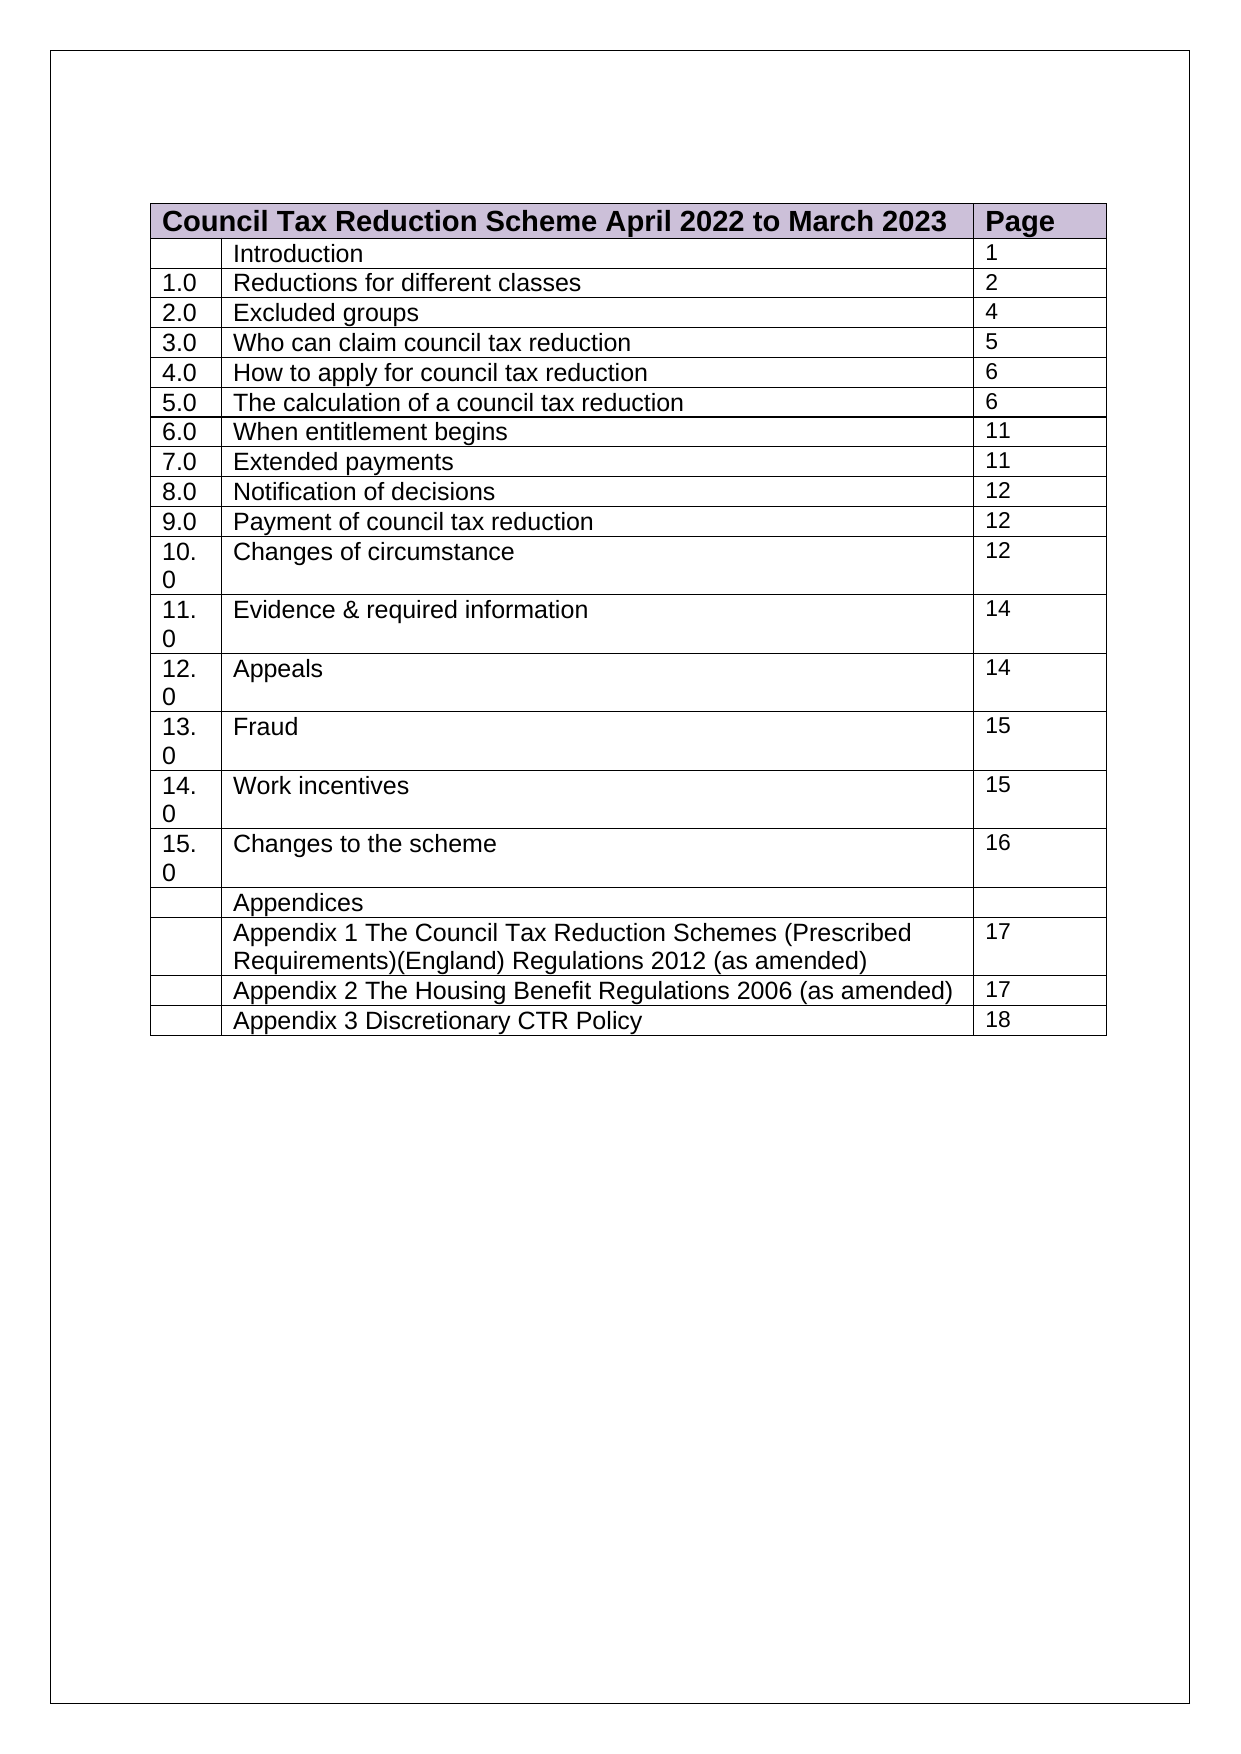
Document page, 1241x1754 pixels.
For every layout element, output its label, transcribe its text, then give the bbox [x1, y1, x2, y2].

table_cell Reductions for different classes [222, 269, 973, 297]
table_cell 6 [974, 388, 1106, 416]
table_cell 14 [974, 654, 1106, 711]
table_cell 1 [974, 239, 1106, 267]
table_cell 14 [974, 595, 1106, 653]
table_cell 2.0 [151, 298, 221, 327]
table_cell Appendix 2 The Housing Benefit Regulations 2006 (as amended) [222, 976, 973, 1005]
table_cell [151, 239, 221, 267]
table_cell 14.0 [151, 771, 221, 828]
table_cell Work incentives [222, 771, 973, 828]
table_cell 8.0 [151, 477, 221, 506]
table_cell 12 [974, 537, 1106, 594]
table_cell 2 [974, 269, 1106, 297]
table_cell Notification of decisions [222, 477, 973, 506]
table_cell 16 [974, 829, 1106, 887]
table_cell Appeals [222, 654, 973, 711]
table_cell Appendices [222, 888, 973, 917]
table_cell 12 [974, 477, 1106, 506]
table_cell [151, 888, 221, 917]
table_cell Changes to the scheme [222, 829, 973, 887]
table_cell 4 [974, 298, 1106, 327]
table_cell 6 [974, 358, 1106, 387]
table_cell 7.0 [151, 447, 221, 476]
table_cell 10.0 [151, 537, 221, 594]
table_cell [974, 888, 1106, 917]
table_cell Evidence & required information [222, 595, 973, 653]
table_cell 15 [974, 712, 1106, 770]
table_cell Payment of council tax reduction [222, 507, 973, 536]
table_cell 3.0 [151, 328, 221, 357]
table_cell 11 [974, 418, 1106, 446]
table_cell Extended payments [222, 447, 973, 476]
table_cell 15 [974, 771, 1106, 828]
table_cell 13.0 [151, 712, 221, 770]
table_cell [151, 976, 221, 1005]
table_cell 11.0 [151, 595, 221, 653]
table_cell Changes of circumstance [222, 537, 973, 594]
table_header Council Tax Reduction Scheme April 2022 to March 2023 [151, 204, 973, 238]
table_cell 11 [974, 447, 1106, 476]
table_cell 9.0 [151, 507, 221, 536]
table_cell Fraud [222, 712, 973, 770]
table_cell Excluded groups [222, 298, 973, 327]
table_cell 17 [974, 918, 1106, 975]
table_cell When entitlement begins [222, 418, 973, 446]
table_cell 18 [974, 1006, 1106, 1035]
table_cell Who can claim council tax reduction [222, 328, 973, 357]
table_cell 1.0 [151, 269, 221, 297]
table_cell 17 [974, 976, 1106, 1005]
table_cell 5 [974, 328, 1106, 357]
table_cell Appendix 3 Discretionary CTR Policy [222, 1006, 973, 1035]
table_cell 12.0 [151, 654, 221, 711]
table_cell [151, 1006, 221, 1035]
table_cell Introduction [222, 239, 973, 267]
table_cell How to apply for council tax reduction [222, 358, 973, 387]
table_cell 5.0 [151, 388, 221, 416]
table_header Page [974, 204, 1106, 238]
table_cell The calculation of a council tax reduction [222, 388, 973, 416]
table_cell [151, 918, 221, 975]
table_cell 4.0 [151, 358, 221, 387]
table_cell Appendix 1 The Council Tax Reduction Schemes (Prescribed Requirements)(England) Regulations 2012 (as amended) [222, 918, 973, 975]
table_cell 6.0 [151, 418, 221, 446]
table_cell 12 [974, 507, 1106, 536]
table_cell 15.0 [151, 829, 221, 887]
